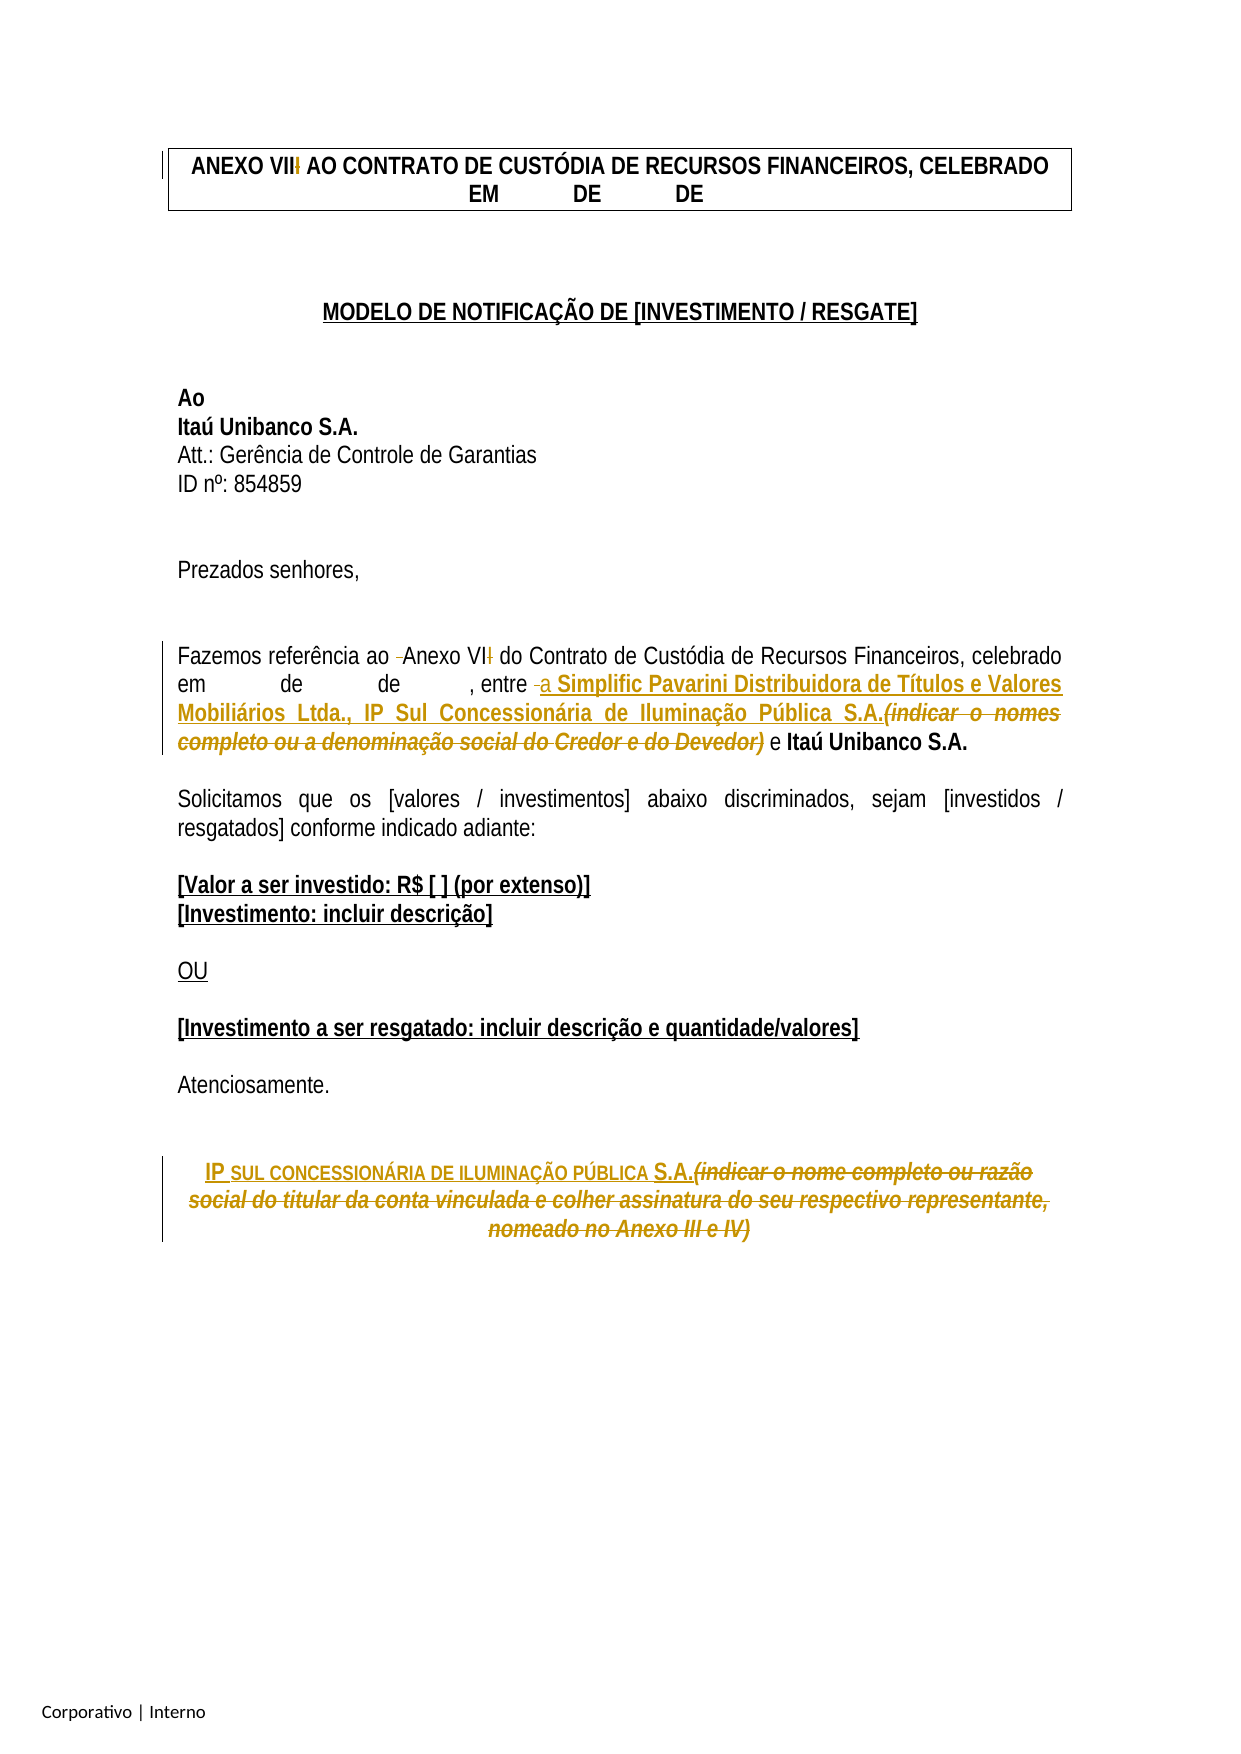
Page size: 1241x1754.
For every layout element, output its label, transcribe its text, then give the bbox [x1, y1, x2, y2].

text Att.: Gerência de Controle de Garantias [177, 440, 1063, 469]
text Itaú Unibanco S.A. [177, 412, 1063, 440]
text Prezados senhores, [177, 555, 1063, 583]
text Ao [177, 383, 1063, 412]
text Solicitamos que os [valores / investimentos] abaixo discriminados, sejam [investidos / resgatados] conforme indicado adiante: [177, 784, 1063, 841]
text ID nº: 854859 [177, 469, 1063, 498]
text [Investimento: incluir descrição] [177, 899, 1063, 927]
text MODELO DE NOTIFICAÇÃO DE [INVESTIMENTO / RESGATE] [177, 297, 1063, 326]
text [Valor a ser investido: R$ [ ] (por extenso)] [177, 870, 1063, 899]
text Fazemos referência ao Anexo VI do Contrato de Custódia de Recursos Financeiros, celebrado em de de , entre e Itaú Unibanco S.A. [177, 641, 1063, 755]
text Atenciosamente. [177, 1071, 1063, 1099]
text ANEXO VII AO CONTRATO DE CUSTÓDIA DE RECURSOS FINANCEIROS, CELEBRADO EM DE DE [169, 149, 1071, 210]
text OU [177, 956, 1063, 984]
text [Investimento a ser resgatado: incluir descrição e quantidade/valores] [177, 1013, 1063, 1042]
